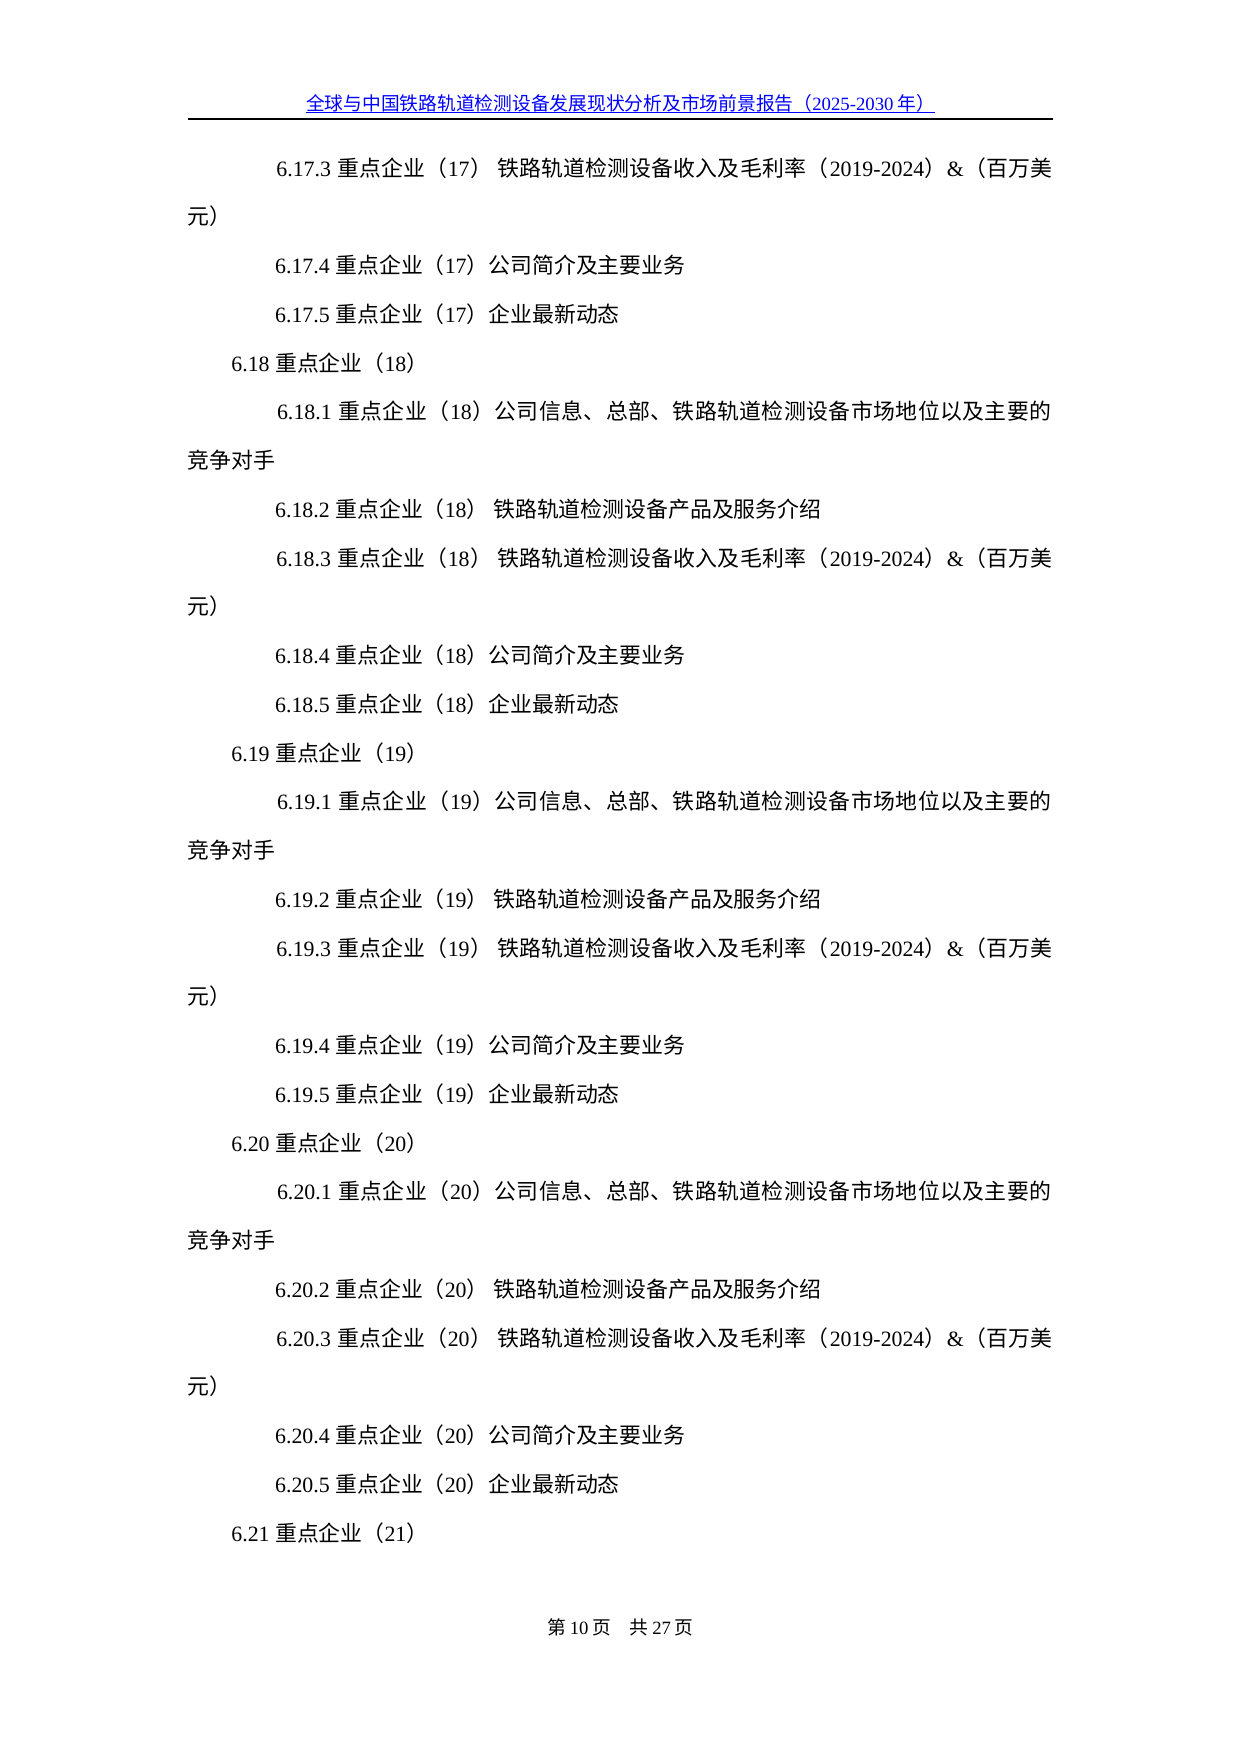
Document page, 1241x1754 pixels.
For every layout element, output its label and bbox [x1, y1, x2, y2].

text [187, 150, 1053, 1548]
